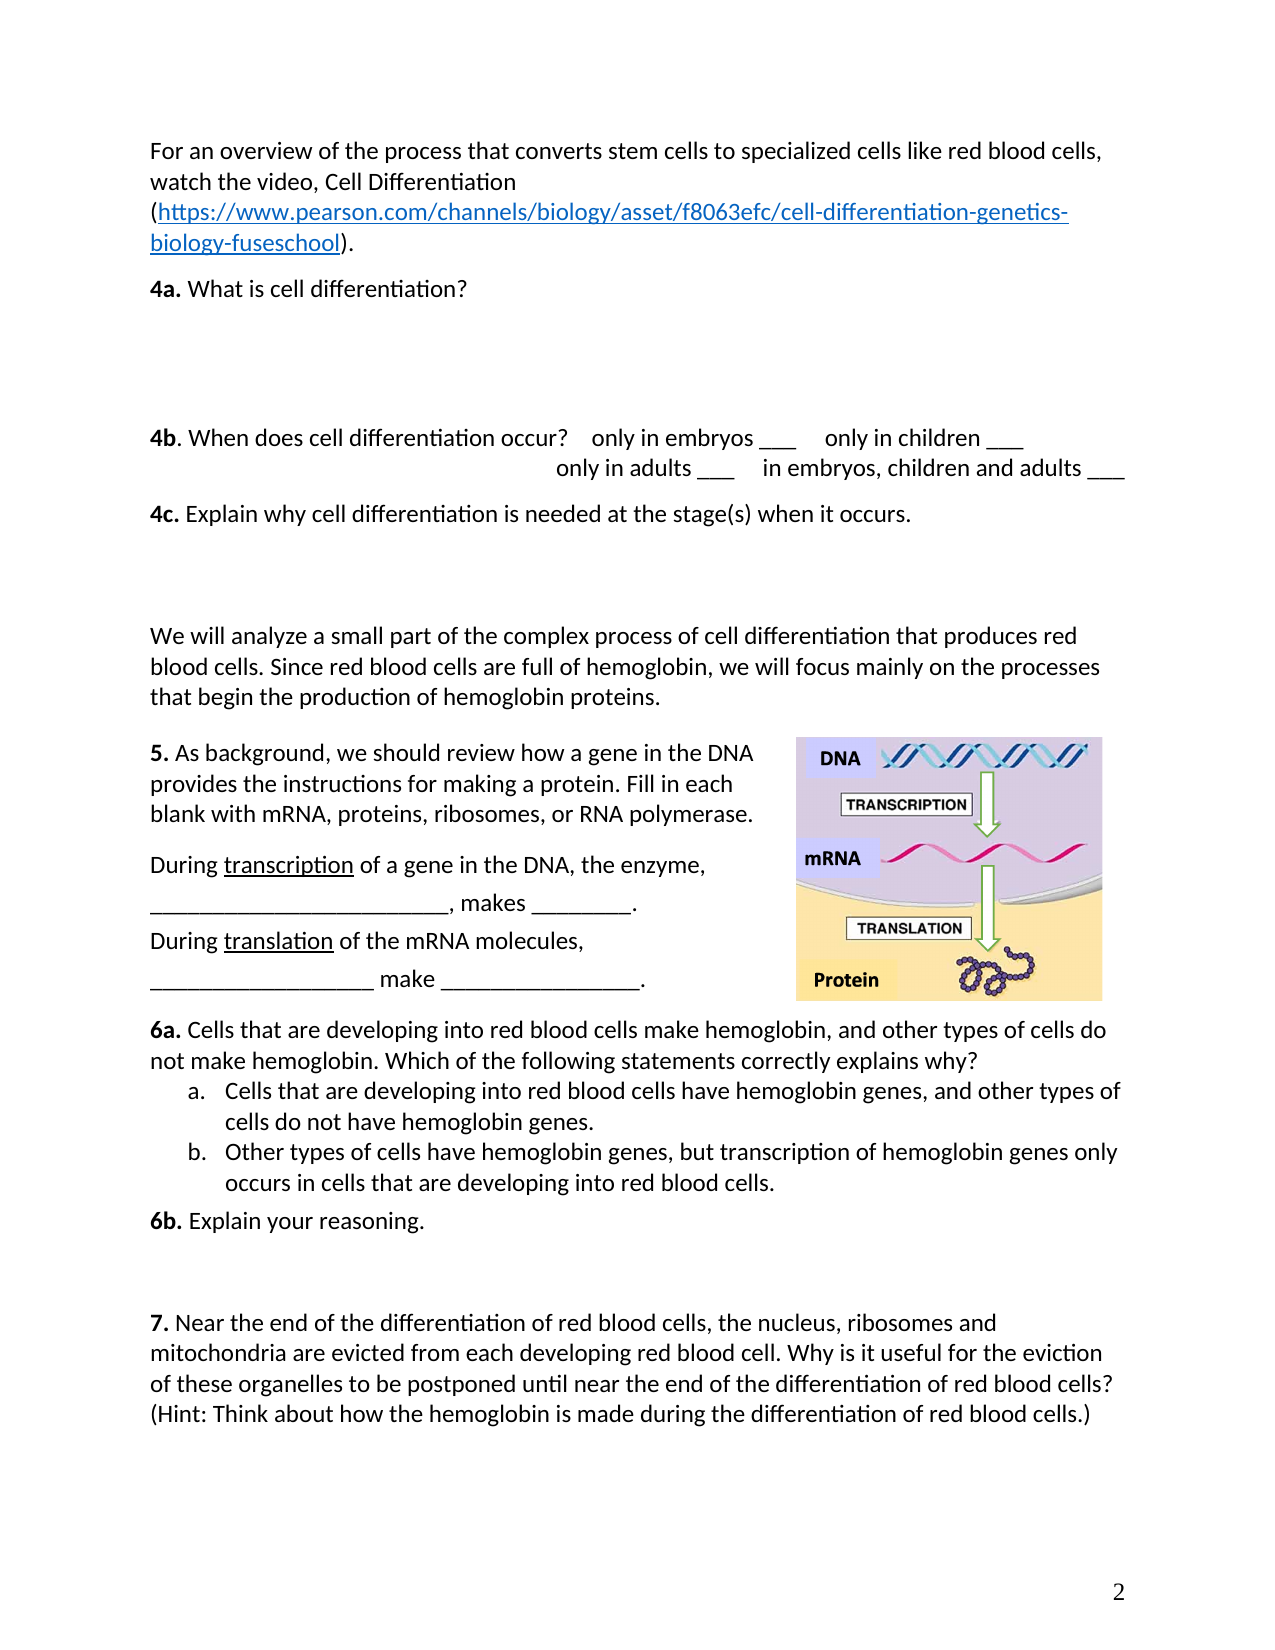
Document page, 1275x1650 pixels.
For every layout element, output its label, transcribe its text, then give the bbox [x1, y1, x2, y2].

text We will analyze a small part of the complex process of cell differentiation that produces red blood cells. Since red blood cells are full of hemoglobin, we will focus mainly on the processes that begin the production of hemoglobin proteins. [150, 620, 1125, 712]
text 6a. Cells that are developing into red blood cells make hemoglobin, and other types of cells do not make hemoglobin. Which of the following statements correctly explains why? [150, 1014, 1125, 1076]
table_header 5. As background, we should review how a gene in the DNA provides the instructions for making a protein. Fill in each blank with mRNA, proteins, ribosomes, or RNA polymerase. During transcription of a gene in the DNA, the enzyme, ________________________, makes ________. During translation of the mRNA molecules, __________________ make ________________. [139, 730, 785, 1014]
text 4b. When does cell differentiation occur? only in embryos ___ only in children ___ [150, 422, 1125, 452]
text For an overview of the process that converts stem cells to specialized cells like red blood cells, watch the video, Cell Differentiation (https://www.pearson.com/channels/biology/asset/f8063efc/cell-differentiation-genetics-biology-fuseschool). [150, 136, 1125, 258]
table_header [785, 730, 1136, 1014]
list Cells that are developing into red blood cells have hemoglobin genes, and other types of cells do not have hemoglobin genes. [187, 1076, 1125, 1137]
text 7. Near the end of the differentiation of red blood cells, the nucleus, ribosomes and mitochondria are evicted from each developing red blood cell. Why is it useful for the eviction of these organelles to be postponed until near the end of the differentiation of red blood cells? (Hint: Think about how the hemoglobin is made during the differentiation of red blood cells.) [150, 1307, 1125, 1429]
text 4c. Explain why cell differentiation is needed at the stage(s) when it occurs. [150, 498, 1125, 529]
text 6b. Explain your reasoning. [150, 1205, 1125, 1236]
text only in adults ___ in embryos, children and adults ___ [150, 452, 1125, 483]
list Other types of cells have hemoglobin genes, but transcription of hemoglobin genes only occurs in cells that are developing into red blood cells. [187, 1137, 1125, 1198]
text 4a. What is cell differentiation? [150, 273, 1125, 303]
picture [796, 737, 1103, 1001]
